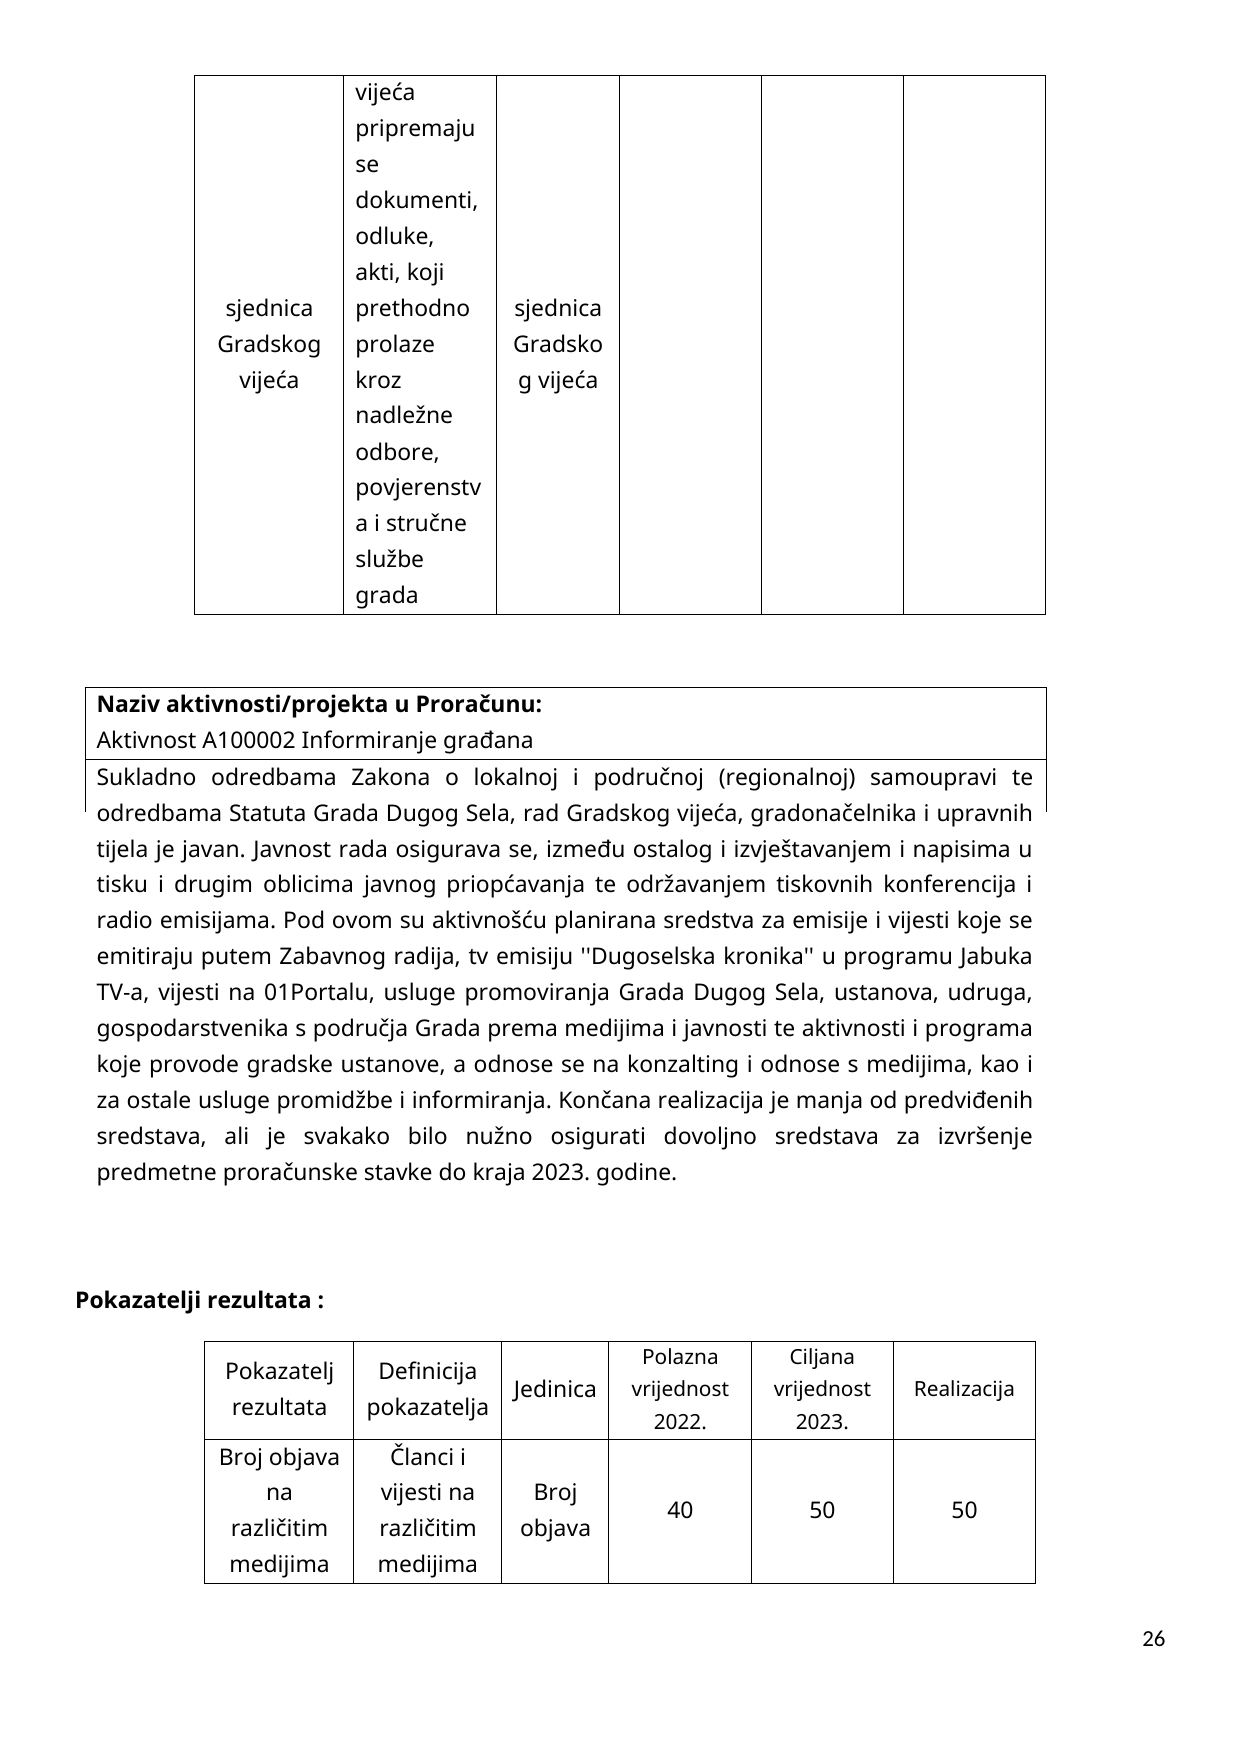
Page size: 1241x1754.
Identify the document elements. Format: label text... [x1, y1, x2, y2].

table_cell 50 [752, 1440, 893, 1583]
table_header Realizacija [894, 1342, 1035, 1439]
table_header Definicija pokazatelja [354, 1342, 501, 1439]
text Pokazatelji rezultata : [75, 1284, 1165, 1315]
table_header Polazna vrijednost 2022. [609, 1342, 751, 1439]
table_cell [344, 76, 496, 614]
table_cell Članci i vijesti na različitim medijima [354, 1440, 501, 1583]
table_cell 8 [904, 76, 1045, 614]
table_header Jedinica [502, 1342, 608, 1439]
table_cell Broj objava [502, 1440, 608, 1583]
table_header Naziv aktivnosti/projekta u Proračunu: Aktivnost A100002 Informiranje građana [86, 688, 1046, 759]
table_cell Broj objava na različitim medijima [205, 1440, 353, 1583]
table_header Pokazatelj rezultata [205, 1342, 353, 1439]
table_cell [195, 76, 343, 614]
table_cell Sukladno odredbama Zakona o lokalnoj i područnoj (regionalnoj) samoupravi te odredbama Statuta Grada Dugog Sela, rad Gradskog vijeća, gradonačelnika i upravnih tijela je javan. Javnost rada osigurava se, između ostalog i izvještavanjem i napisima u tisku i drugim oblicima javnog priopćavanja te održavanjem tiskovnih konferencija i radio emisijama. Pod ovom su aktivnošću planirana sredstva za emisije i vijesti koje se emitiraju putem Zabavnog radija, tv emisiju ''Dugoselska kronika'' u programu Jabuka TV-a, vijesti na 01Portalu, usluge promoviranja Grada Dugog Sela, ustanova, udruga, gospodarstvenika s područja Grada prema medijima i javnosti te aktivnosti i programa koje provode gradske ustanove, a odnose se na konzalting i odnose s medijima, kao i za ostale usluge promidžbe i informiranja. Končana realizacija je manja od predviđenih sredstava, ali je svakako bilo nužno osigurati dovoljno sredstava za izvršenje predmetne proračunske stavke do kraja 2023. godine. [85, 760, 1047, 1227]
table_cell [497, 76, 619, 614]
table_cell 7 [620, 76, 761, 614]
table_cell 7 [762, 76, 903, 614]
table_cell 40 [609, 1440, 751, 1583]
table_header Ciljana vrijednost 2023. [752, 1342, 893, 1439]
table_cell 50 [894, 1440, 1035, 1583]
